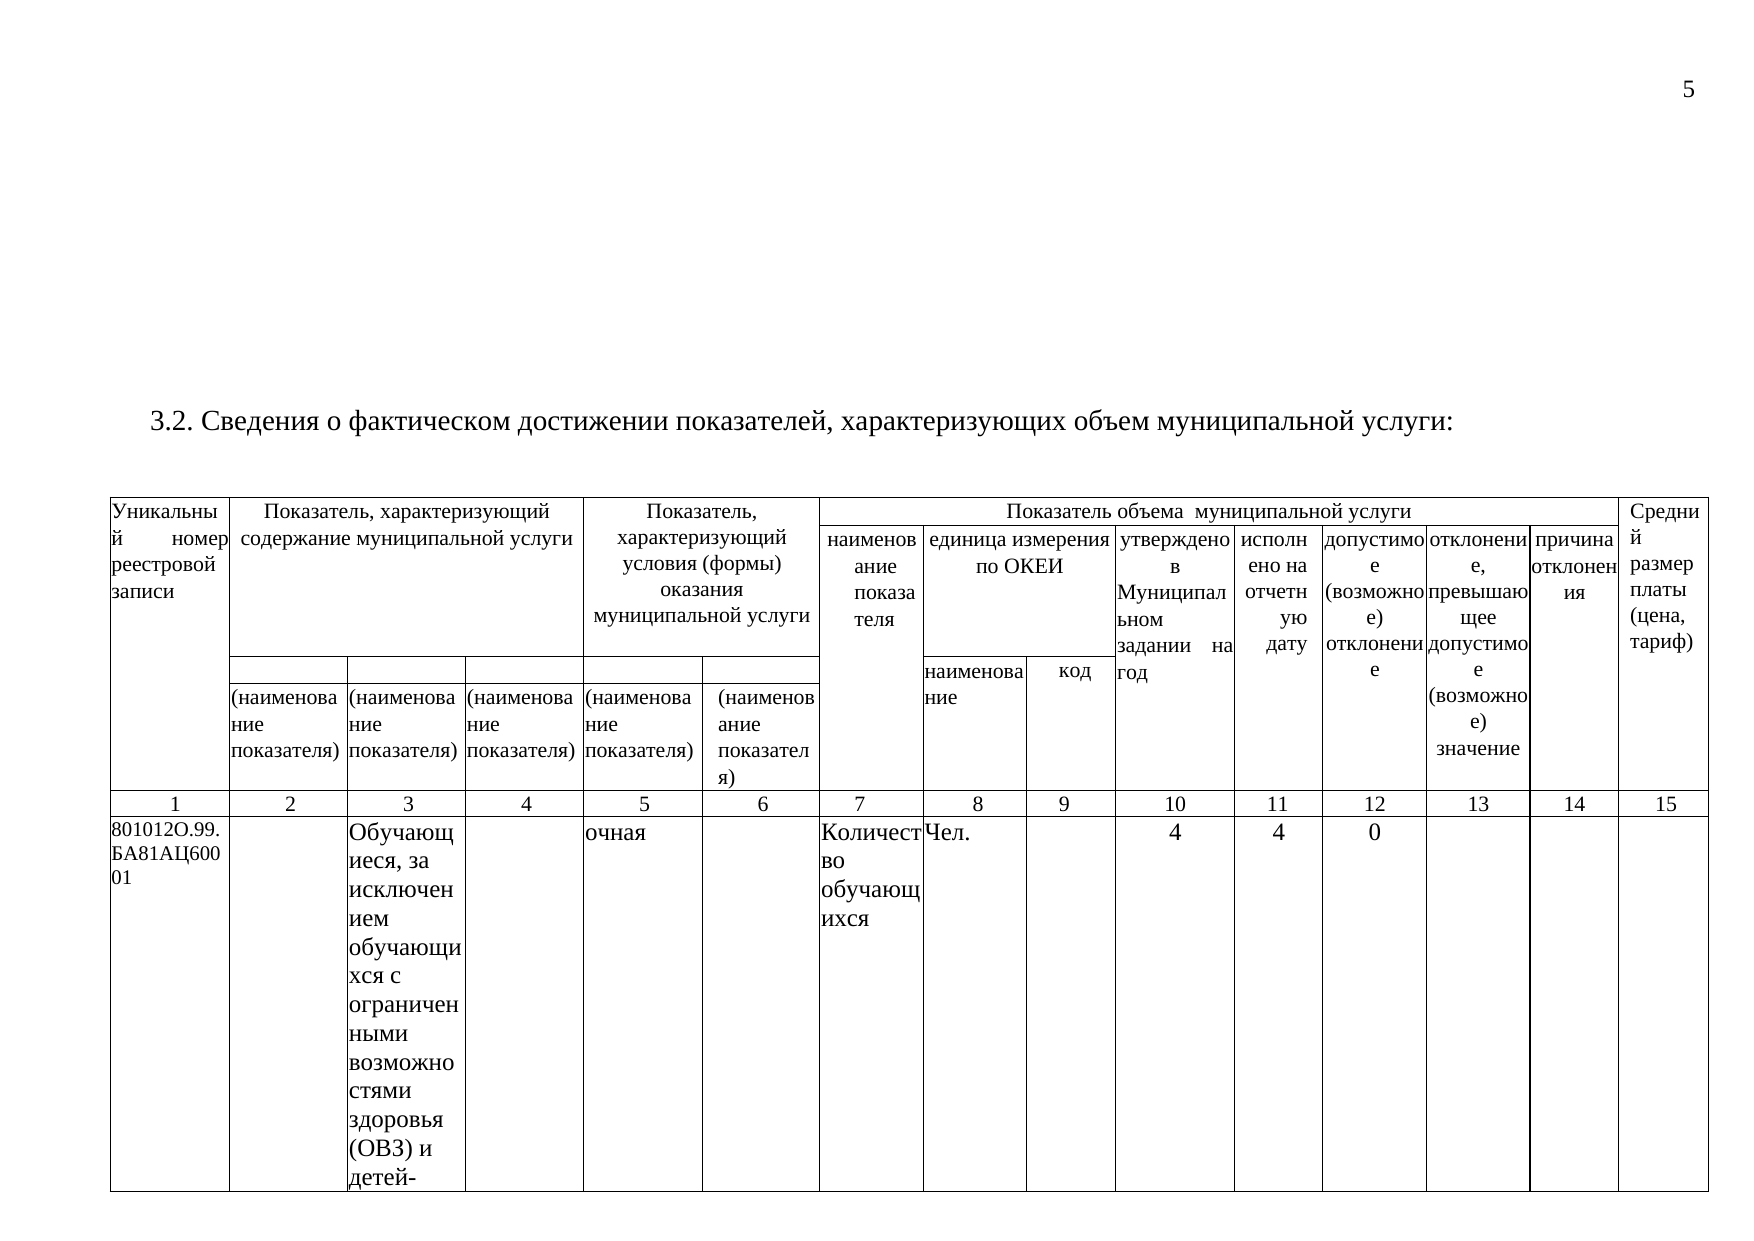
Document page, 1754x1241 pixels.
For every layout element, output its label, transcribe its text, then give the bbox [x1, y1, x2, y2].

table_cell причина отклонения [1531, 526, 1618, 789]
table_cell Обучающиеся, за исключением обучающихся с ограниченными возможностями здоровья (ОВЗ) и детей-инвалидов [348, 817, 465, 1191]
table_cell отклонение, превышающее допустимое (возможное) значение [1427, 526, 1529, 789]
table_cell [230, 657, 347, 683]
table_header Уникальный номер реестровой записи [111, 498, 229, 789]
table_cell [1427, 817, 1529, 1191]
table_cell [348, 657, 465, 683]
table_cell допустимое (возможное) отклонение [1323, 526, 1426, 789]
table_cell (наименование показателя) [466, 684, 583, 789]
table_cell (наименование показателя) [703, 684, 819, 789]
table_header Показатель, характеризующий условия (формы) оказания муниципальной услуги [584, 498, 819, 656]
table_cell 11 [1235, 791, 1322, 816]
table_cell [466, 657, 583, 683]
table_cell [111, 817, 229, 1191]
table_cell Количество обучающихся [820, 817, 923, 1191]
table_cell 10 [1116, 791, 1234, 816]
table_cell 7 [820, 791, 923, 816]
table_cell 5 [584, 791, 702, 816]
table_cell утверждено в Муниципальном задании на год [1116, 526, 1234, 789]
table_cell единица измерения по ОКЕИ [924, 526, 1115, 656]
table_cell 12 [1323, 791, 1426, 816]
table_cell 8 [924, 791, 1026, 816]
table_cell наименование [924, 657, 1026, 789]
table_cell очная [584, 817, 702, 1191]
table_cell 1 [111, 791, 229, 816]
table_cell (наименование показателя) [584, 684, 702, 789]
table_cell [466, 817, 583, 1191]
table_cell (наименование показателя) [348, 684, 465, 789]
table_cell 4 [1116, 817, 1234, 1191]
table_header Показатель, характеризующий содержание муниципальной услуги [230, 498, 583, 656]
table_cell 13 [1427, 791, 1529, 816]
table_cell наименование показателя [820, 526, 923, 789]
table_cell 4 [466, 791, 583, 816]
table_cell [703, 817, 819, 1191]
table_cell 0 [1323, 817, 1426, 1191]
table_cell (наименование показателя) [230, 684, 347, 789]
table_cell [1531, 817, 1618, 1191]
table_cell 3 [348, 791, 465, 816]
table_cell [230, 817, 347, 1191]
table_cell [1619, 817, 1708, 1191]
table_cell [1027, 817, 1115, 1191]
table_header Показатель объема муниципальной услуги [820, 498, 1618, 525]
table_cell 9 [1027, 791, 1115, 816]
table_header Средний размер платы (цена, тариф) [1619, 498, 1708, 789]
table_cell 2 [230, 791, 347, 816]
text 3.2. Сведения о фактическом достижении показателей, характеризующих объем муниципальной услуги: [150, 407, 1695, 436]
table_cell Чел. [924, 817, 1026, 1191]
table_cell 6 [703, 791, 819, 816]
table_cell [584, 657, 702, 683]
table_cell 15 [1619, 791, 1708, 816]
table_cell код [1027, 657, 1115, 789]
table_cell 14 [1531, 791, 1618, 816]
table_cell [703, 657, 819, 683]
table_cell исполнено на отчетную дату [1235, 526, 1322, 789]
table_cell 4 [1235, 817, 1322, 1191]
